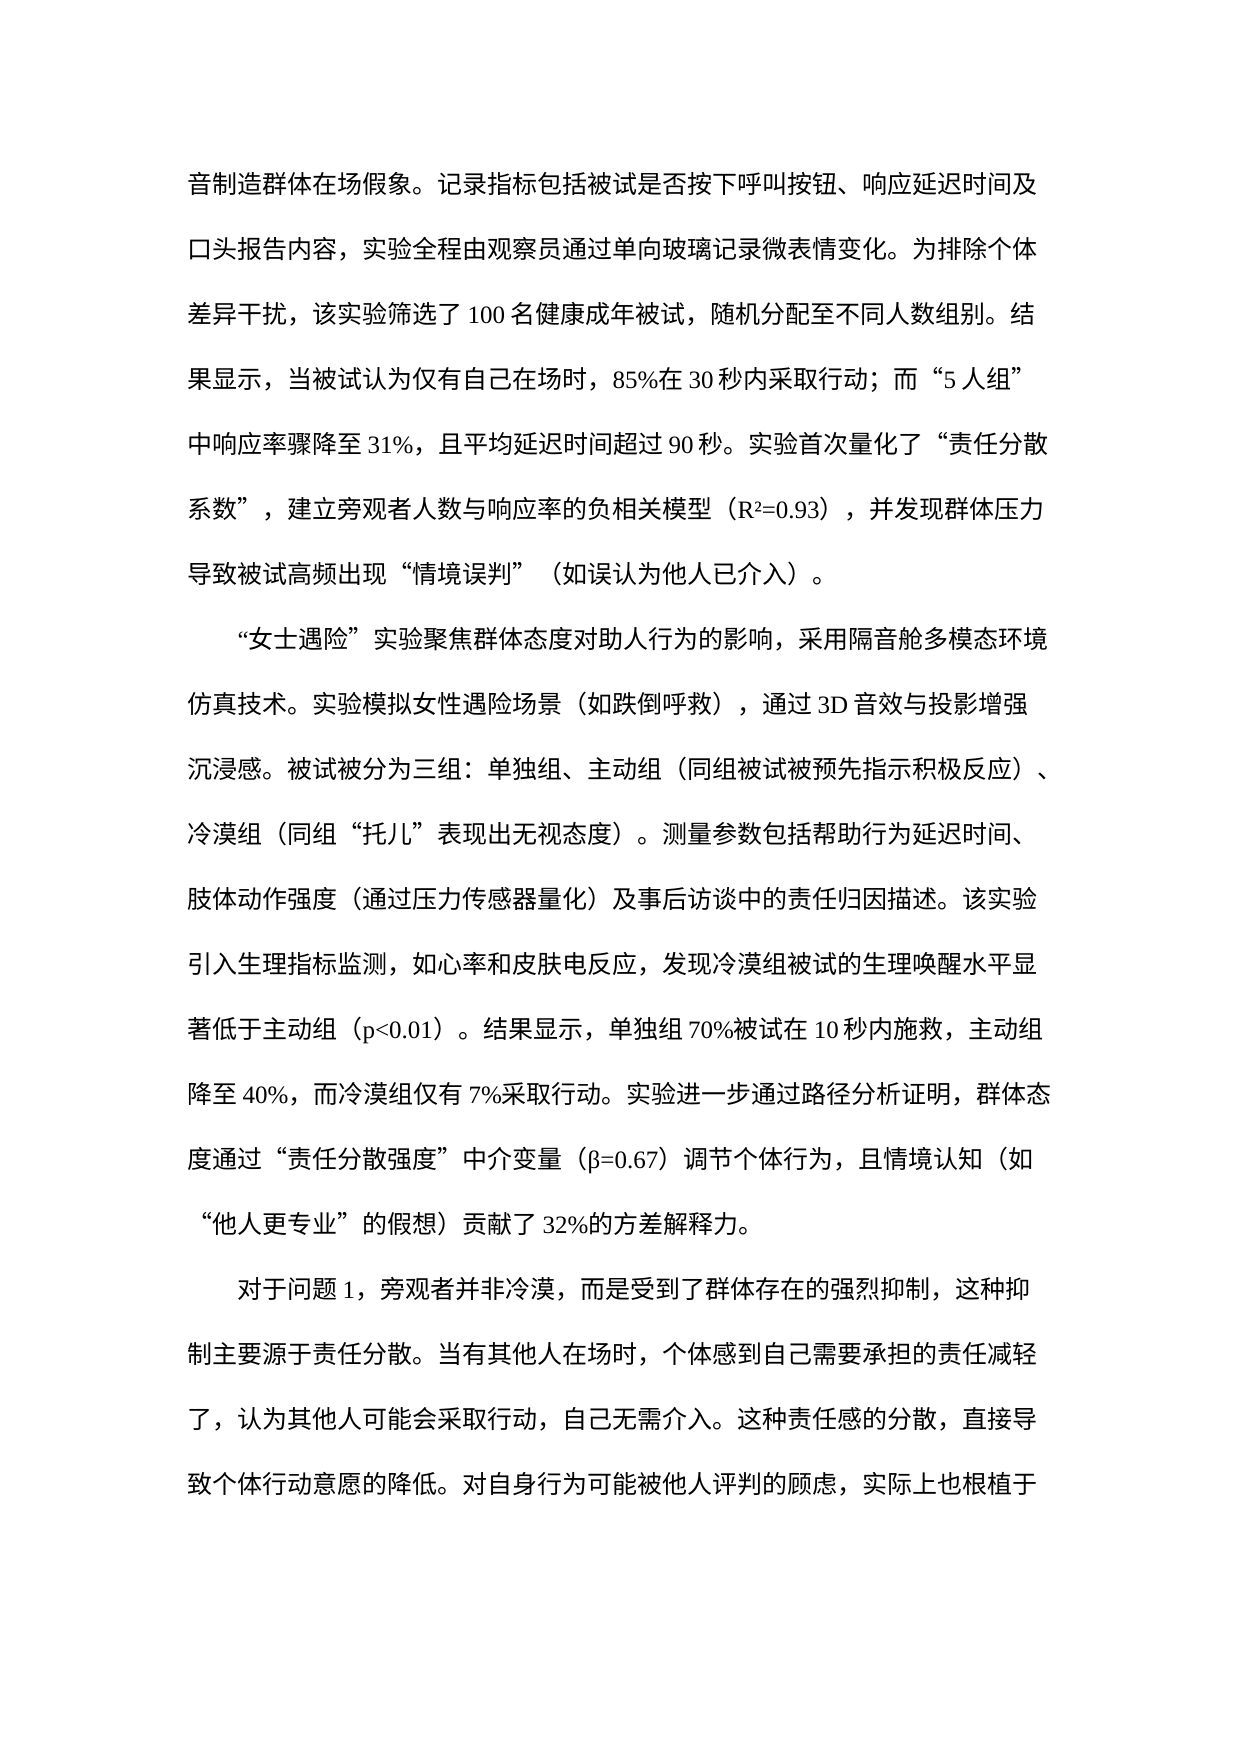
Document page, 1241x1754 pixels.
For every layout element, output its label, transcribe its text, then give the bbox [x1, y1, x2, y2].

text “女士遇险”实验聚焦群体态度对助人行为的影响，采用隔音舱多模态环境仿真技术。实验模拟女性遇险场景（如跌倒呼救），通过3D音效与投影增强沉浸感。被试被分为三组：单独组、主动组（同组被试被预先指示积极反应）、冷漠组（同组“托儿”表现出无视态度）。测量参数包括帮助行为延迟时间、肢体动作强度（通过压力传感器量化）及事后访谈中的责任归因描述。该实验引入生理指标监测，如心率和皮肤电反应，发现冷漠组被试的生理唤醒水平显著低于主动组（p<0.01）。结果显示，单独组70%被试在10秒内施救，主动组降至40%，而冷漠组仅有7%采取行动。实验进一步通过路径分析证明，群体态度通过“责任分散强度”中介变量（β=0.67）调节个体行为，且情境认知（如“他人更专业”的假想）贡献了32%的方差解释力。 [187, 605, 1053, 1255]
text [187, 1255, 1053, 1515]
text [187, 150, 1053, 605]
